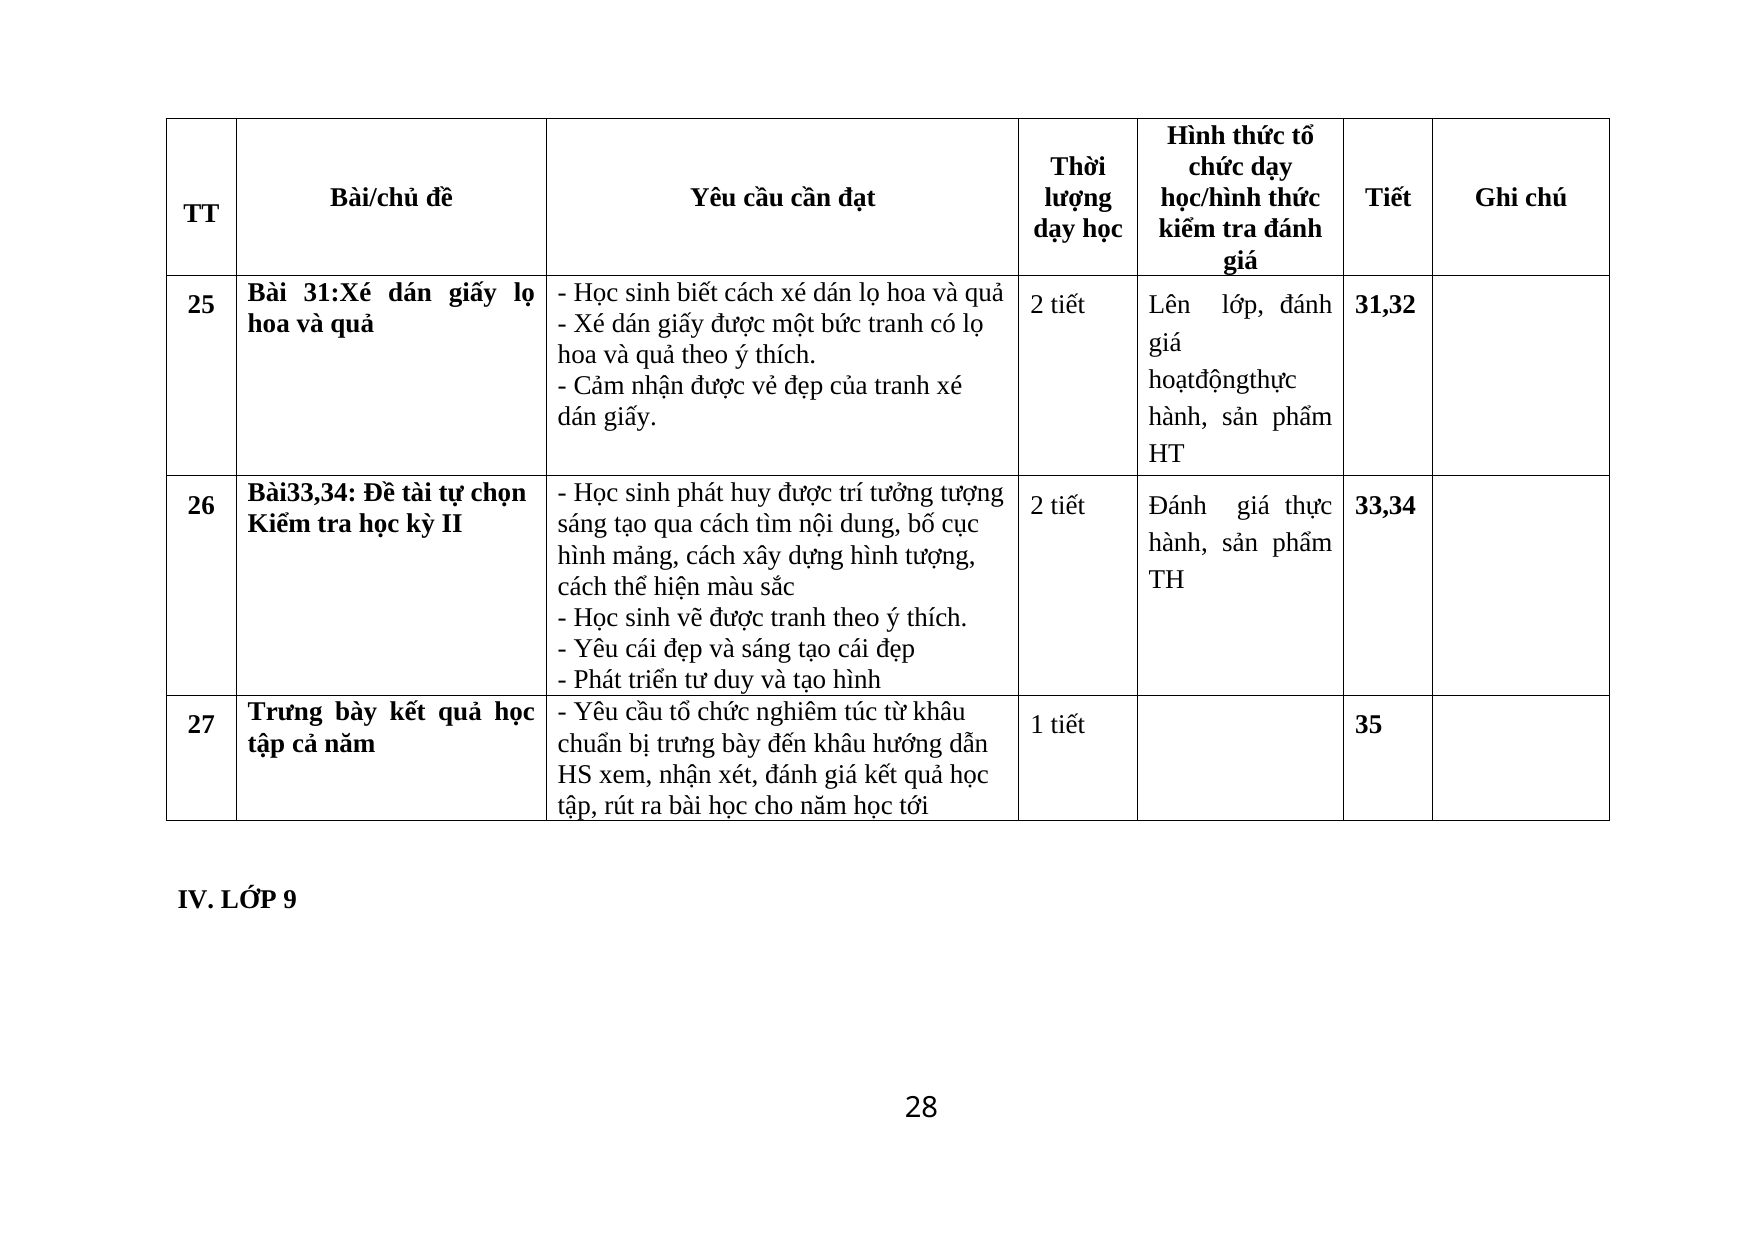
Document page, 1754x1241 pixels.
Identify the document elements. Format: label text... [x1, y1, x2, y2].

table_cell 2 tiết [1019, 476, 1137, 694]
table_cell [1138, 696, 1343, 820]
table_header Thời lượng dạy học [1019, 119, 1137, 275]
table_cell Bài 31:Xé dán giấy lọ hoa và quả [237, 276, 546, 475]
table_cell Đánh giá thực hành, sản phẩm TH [1138, 476, 1343, 694]
table_cell [1433, 476, 1609, 694]
table_cell 2 tiết [1019, 276, 1137, 475]
table_header Hình thức tổ chức dạy học/hình thức kiểm tra đánh giá [1138, 119, 1343, 275]
table_cell 35 [1344, 696, 1432, 820]
table_header Bài/chủ đề [237, 119, 546, 275]
table_cell Lên lớp, đánh giá hoạtđộngthực hành, sản phẩm HT [1138, 276, 1343, 475]
table_cell [1433, 276, 1609, 475]
table_cell 31,32 [1344, 276, 1432, 475]
table_cell 27 [167, 696, 236, 820]
table_cell 25 [167, 276, 236, 475]
text IV. LỚP 9 [177, 883, 1665, 914]
table_cell Bài33,34: Đề tài tự chọn Kiểm tra học kỳ II [237, 476, 546, 694]
table_header Tiết [1344, 119, 1432, 275]
table_cell - Học sinh biết cách xé dán lọ hoa và quả - Xé dán giấy được một bức tranh có lọ hoa và quả theo ý thích. - Cảm nhận được vẻ đẹp của tranh xé dán giấy. [547, 276, 1018, 475]
table_cell 26 [167, 476, 236, 694]
table_cell - Yêu cầu tổ chức nghiêm túc từ khâu chuẩn bị trưng bày đến khâu hướng dẫn HS xem, nhận xét, đánh giá kết quả học tập, rút ra bài học cho năm học tới [547, 696, 1018, 820]
table_header Ghi chú [1433, 119, 1609, 275]
table_cell 1 tiết [1019, 696, 1137, 820]
table_cell - Học sinh phát huy được trí tưởng tượng sáng tạo qua cách tìm nội dung, bố cục hình mảng, cách xây dựng hình tượng, cách thể hiện màu sắc - Học sinh vẽ được tranh theo ý thích. - Yêu cái đẹp và sáng tạo cái đẹp - Phát triển tư duy và tạo hình [547, 476, 1018, 694]
table_cell [1433, 696, 1609, 820]
table_header TT [167, 119, 236, 275]
table_cell Trưng bày kết quả học tập cả năm [237, 696, 546, 820]
table_cell 33,34 [1344, 476, 1432, 694]
table_header Yêu cầu cần đạt [547, 119, 1018, 275]
